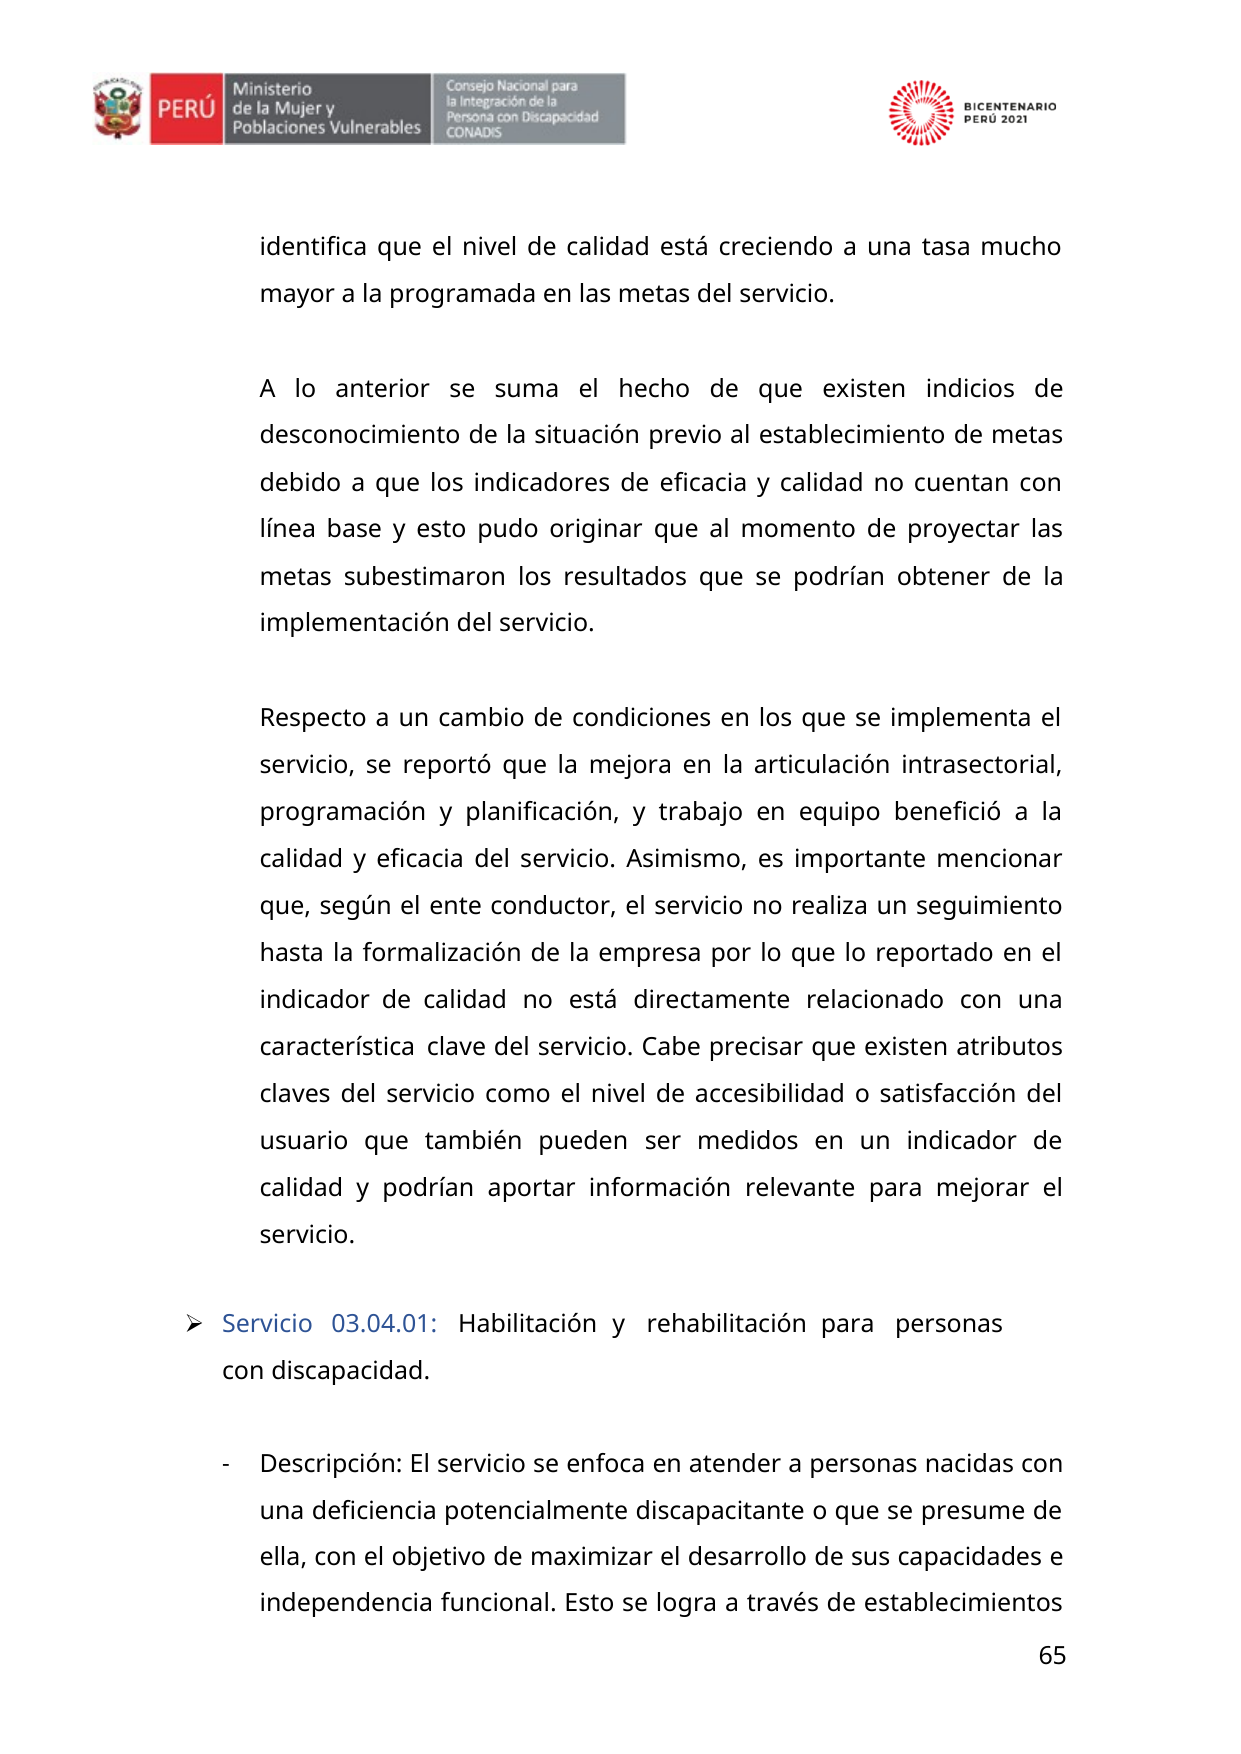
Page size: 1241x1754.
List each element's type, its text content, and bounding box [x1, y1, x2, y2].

text A lo anterior se suma el hecho de que existen indicios de desconocimiento de la situación previo al establecimiento de metas debido a que los indicadores de eficacia y calidad no cuentan con línea base y esto pudo originar que al momento de proyectar las metas subestimaron los resultados que se podrían obtener de la implementación del servicio. [259, 370, 1064, 639]
picture [888, 80, 1057, 146]
picture [92, 72, 628, 145]
list Servicio 03.04.01: Habilitación y rehabilitación para personas con discapacidad. [184, 1306, 1063, 1387]
text Respecto a un cambio de condiciones en los que se implementa el servicio, se reportó que la mejora en la articulación intrasectorial, programación y planificación, y trabajo en equipo benefició a la calidad y eficacia del servicio. Asimismo, es importante mencionar que, según el ente conductor, el servicio no realiza un seguimiento hasta la formalización de la empresa por lo que lo reportado en el indicador de calidad no está directamente relacionado con una característica clave del servicio. Cabe precisar que existen atributos claves del servicio como el nivel de accesibilidad o satisfacción del usuario que también pueden ser medidos en un indicador de calidad y podrían aportar información relevante para mejorar el servicio. [259, 700, 1063, 1251]
text identifica que el nivel de calidad está creciendo a una tasa mucho mayor a la programada en las metas del servicio. [259, 229, 1063, 310]
